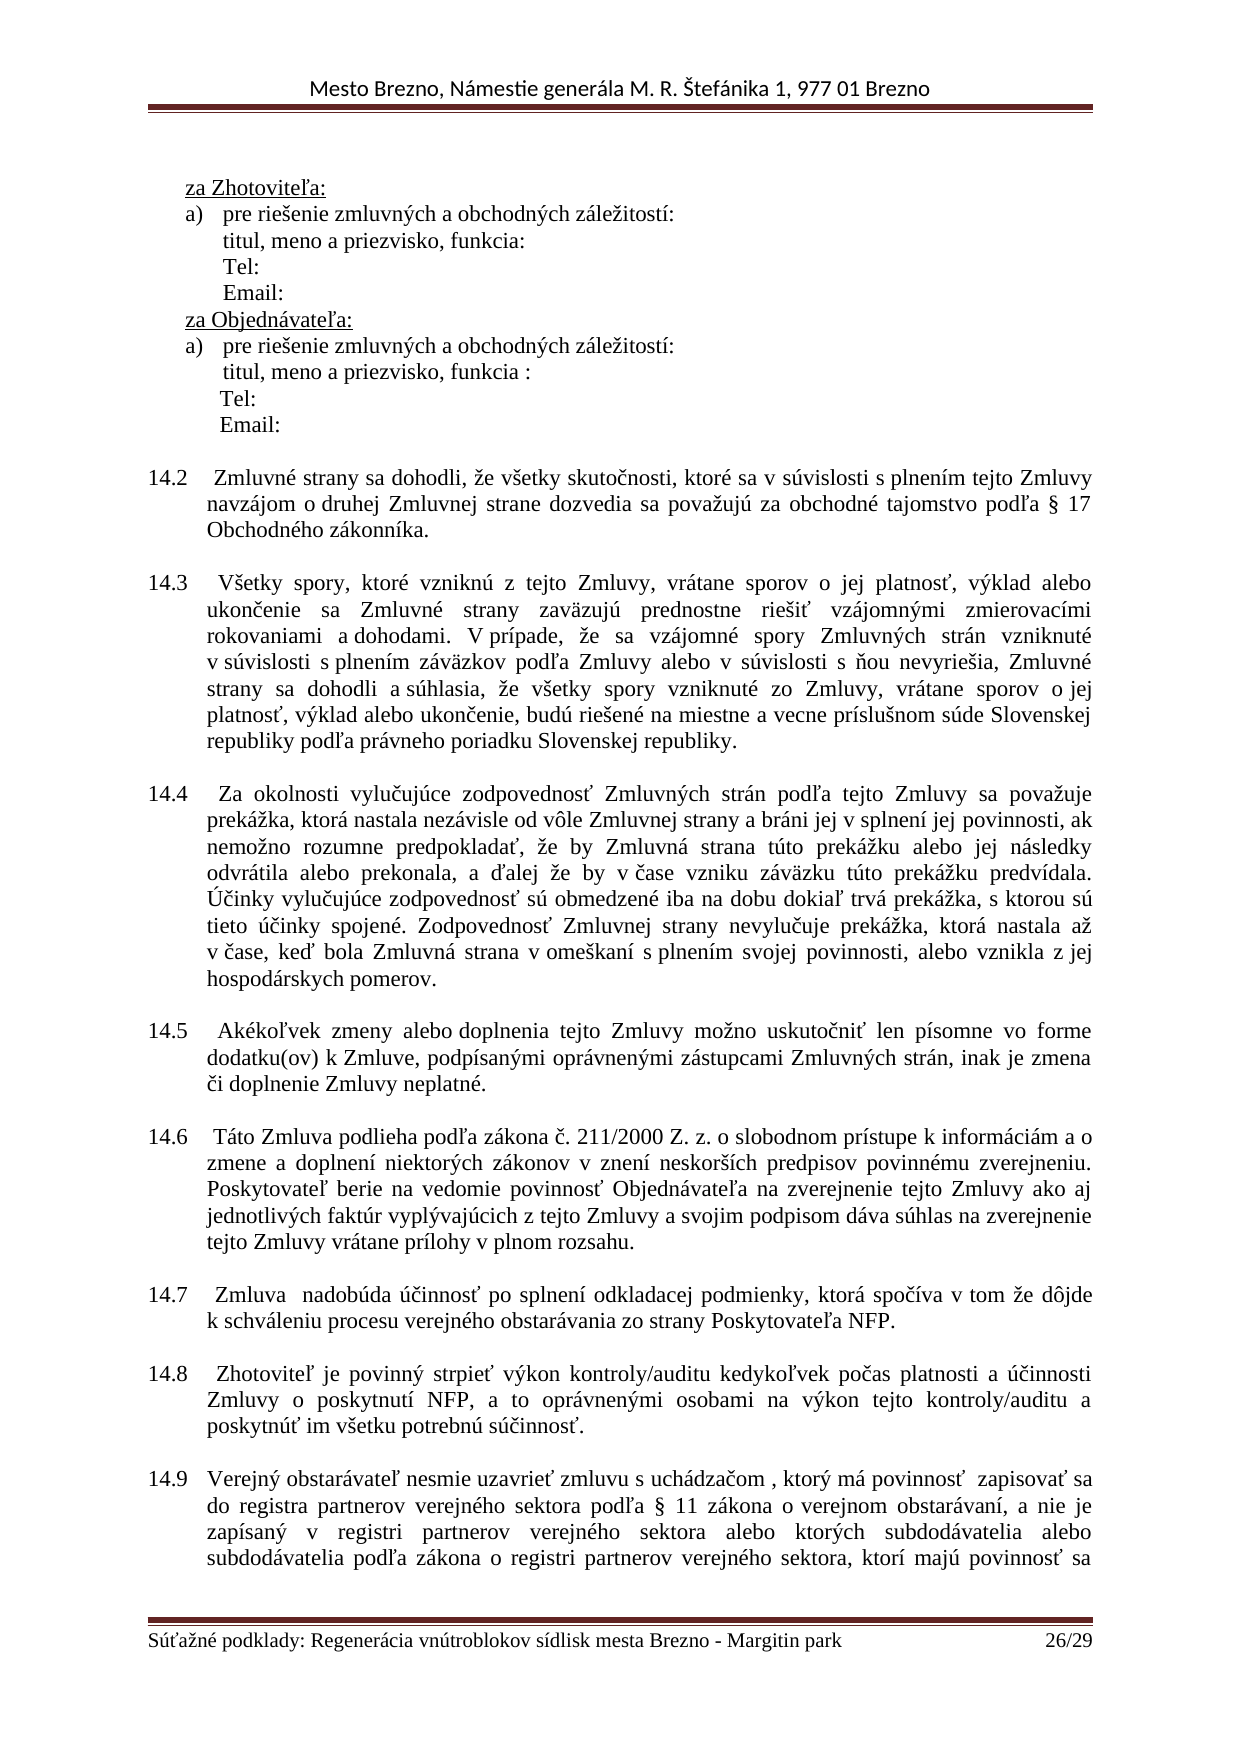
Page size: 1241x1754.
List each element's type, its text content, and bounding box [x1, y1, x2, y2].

text Tel: Email: [223, 253, 1093, 306]
list pre riešenie zmluvných a obchodných záležitostí: [185, 332, 1093, 358]
list pre riešenie zmluvných a obchodných záležitostí: [185, 200, 1093, 227]
list Táto Zmluva podlieha podľa zákona č. 211/2000 Z. z. o slobodnom prístupe k informáciám a o zmene a doplnení niektorých zákonov v znení neskorších predpisov povinnému zverejneniu. Poskytovateľ berie na vedomie povinnosť Objednávateľa na zverejnenie tejto Zmluvy ako aj jednotlivých faktúr vyplývajúcich z tejto Zmluvy a svojim podpisom dáva súhlas na zverejnenie tejto Zmluvy vrátane prílohy v plnom rozsahu. [148, 1123, 1093, 1254]
list Zmluvné strany sa dohodli, že všetky skutočnosti, ktoré sa v súvislosti s plnením tejto Zmluvy navzájom o druhej Zmluvnej strane dozvedia sa považujú za obchodné tajomstvo podľa § 17 Obchodného zákonníka. [148, 464, 1093, 543]
list Za okolnosti vylučujúce zodpovednosť Zmluvných strán podľa tejto Zmluvy sa považuje prekážka, ktorá nastala nezávisle od vôle Zmluvnej strany a bráni jej v splnení jej povinnosti, ak nemožno rozumne predpokladať, že by Zmluvná strana túto prekážku alebo jej následky odvrátila alebo prekonala, a ďalej že by v čase vzniku záväzku túto prekážku predvídala. Účinky vylučujúce zodpovednosť sú obmedzené iba na dobu dokiaľ trvá prekážka, s ktorou sú tieto účinky spojené. Zodpovednosť Zmluvnej strany nevylučuje prekážka, ktorá nastala až v čase, keď bola Zmluvná strana v omeškaní s plnením svojej povinnosti, alebo vznikla z jej hospodárskych pomerov. [148, 780, 1093, 991]
text Tel: Email: [148, 385, 1093, 437]
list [148, 1465, 1093, 1571]
list Všetky spory, ktoré vzniknú z tejto Zmluvy, vrátane sporov o jej platnosť, výklad alebo ukončenie sa Zmluvné strany zaväzujú prednostne riešiť vzájomnými zmierovacími rokovaniami a dohodami. V prípade, že sa vzájomné spory Zmluvných strán vzniknuté v súvislosti s plnením záväzkov podľa Zmluvy alebo v súvislosti s ňou nevyriešia, Zmluvné strany sa dohodli a súhlasia, že všetky spory vzniknuté zo Zmluvy, vrátane sporov o jej platnosť, výklad alebo ukončenie, budú riešené na miestne a vecne príslušnom súde Slovenskej republiky podľa právneho poriadku Slovenskej republiky. [148, 569, 1093, 754]
text za Objednávateľa: [148, 306, 1093, 332]
text titul, meno a priezvisko, funkcia: [148, 227, 1093, 253]
list Zmluva nadobúda účinnosť po splnení odkladacej podmienky, ktorá spočíva v tom že dôjde k schváleniu procesu verejného obstarávania zo strany Poskytovateľa NFP. [148, 1281, 1093, 1333]
text titul, meno a priezvisko, funkcia : [148, 358, 1093, 385]
text za Zhotoviteľa: [185, 174, 1093, 200]
list Akékoľvek zmeny alebo doplnenia tejto Zmluvy možno uskutočniť len písomne vo forme dodatku(ov) k Zmluve, podpísanými oprávnenými zástupcami Zmluvných strán, inak je zmena či doplnenie Zmluvy neplatné. [148, 1017, 1093, 1096]
list Zhotoviteľ je povinný strpieť výkon kontroly/auditu kedykoľvek počas platnosti a účinnosti Zmluvy o poskytnutí NFP, a to oprávnenými osobami na výkon tejto kontroly/auditu a poskytnúť im všetku potrebnú súčinnosť. [148, 1360, 1093, 1439]
